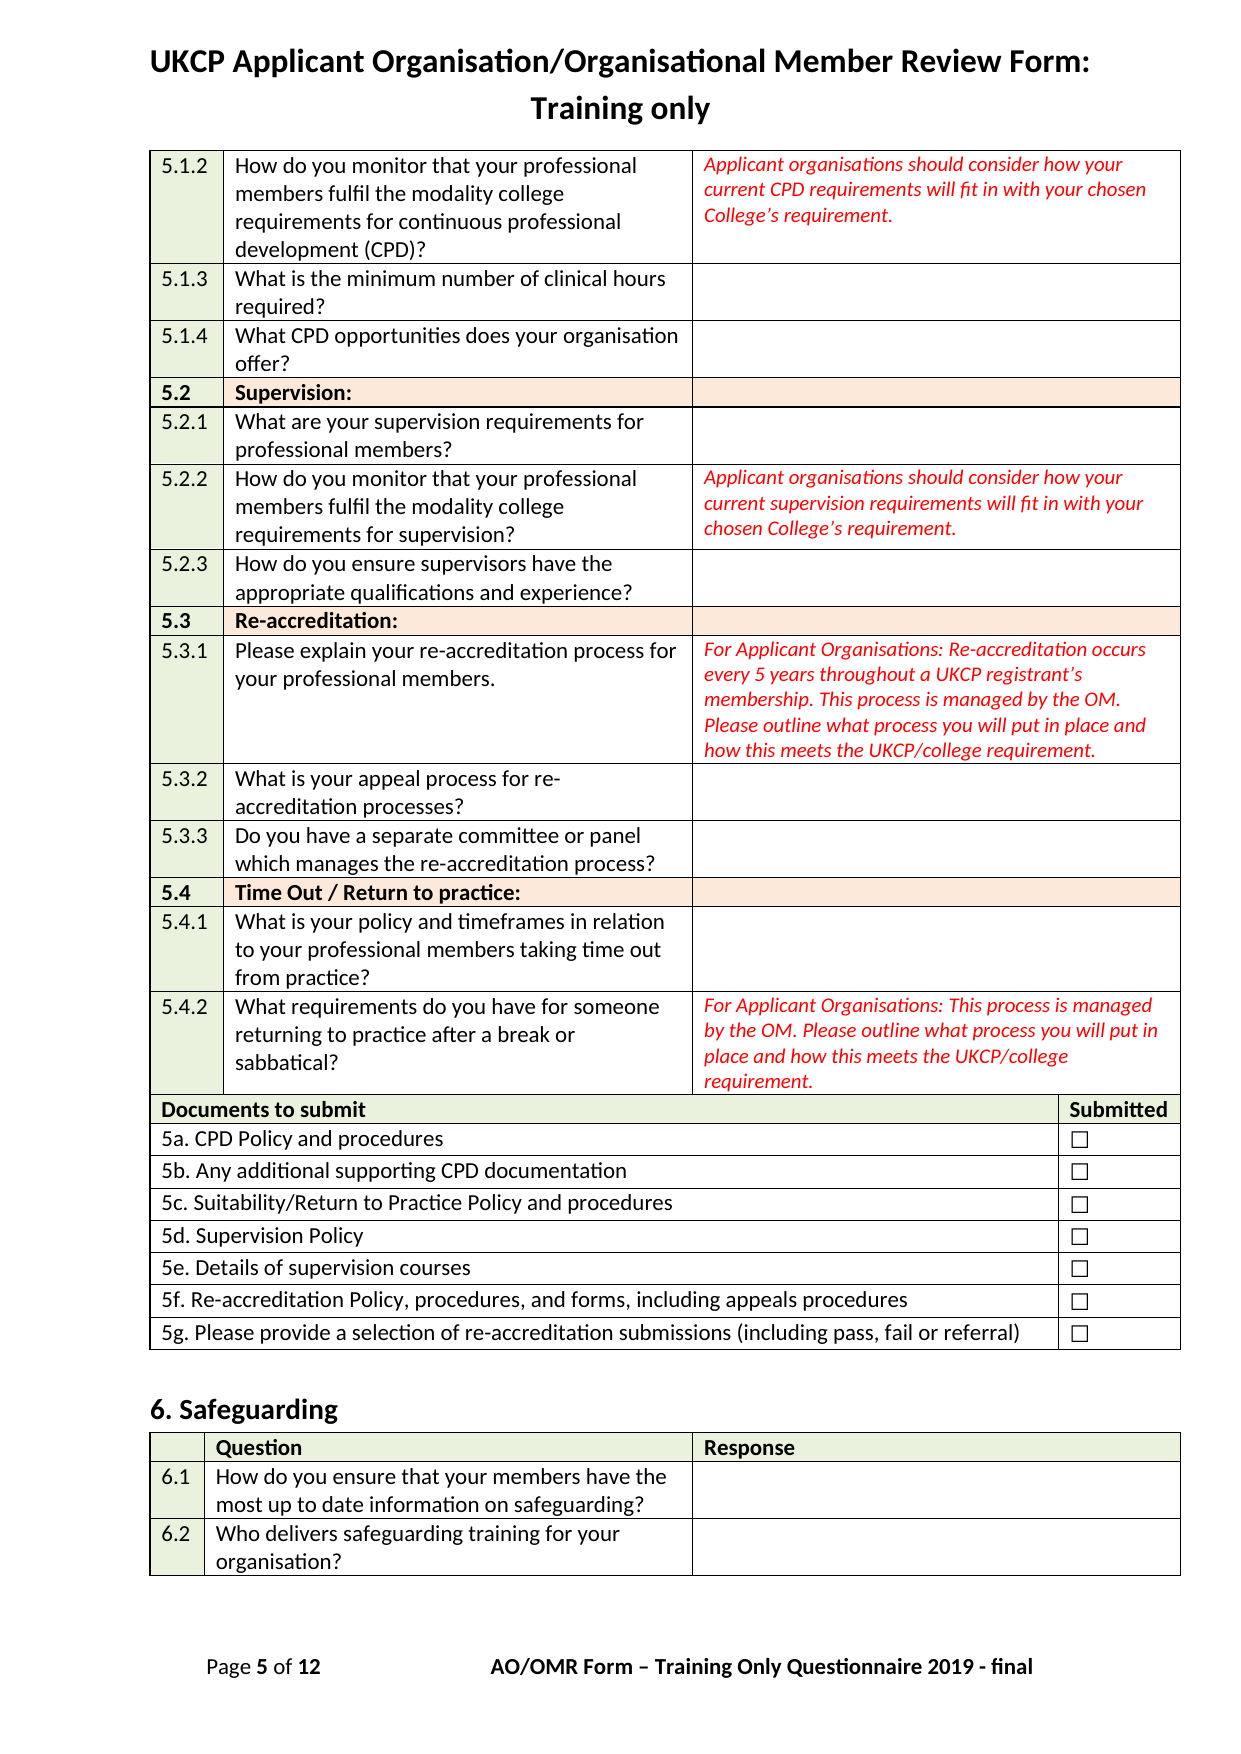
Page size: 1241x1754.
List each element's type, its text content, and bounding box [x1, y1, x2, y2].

table_cell 5c. Suitability/Return to Practice Policy and procedures [151, 1189, 1058, 1220]
table_cell [693, 550, 1180, 606]
table_cell Do you have a separate committee or panel which manages the re-accreditation process? [224, 821, 692, 877]
table_cell 5d. Supervision Policy [151, 1221, 1058, 1252]
table_cell [693, 378, 1180, 406]
table_cell 6.2 [151, 1519, 204, 1575]
table_cell Supervision: [224, 378, 692, 406]
table_cell What are your supervision requirements for professional members? [224, 408, 692, 463]
table_cell 5.1.2 [151, 151, 223, 263]
table_cell 5.2.2 [151, 465, 223, 548]
table_header Response [693, 1433, 1180, 1461]
table_cell 5g. Please provide a selection of re-accreditation submissions (including pass, fail or referral) [151, 1318, 1058, 1349]
table_cell 5f. Re-accreditation Policy, procedures, and forms, including appeals procedures [151, 1285, 1058, 1317]
table_cell 5.2.1 [151, 408, 223, 463]
table_cell [693, 1519, 1180, 1575]
table_cell For Applicant Organisations: Re-accreditation occurs every 5 years throughout a UKCP registrant’s membership. This process is managed by the OM. Please outline what process you will put in place and how this meets the UKCP/college requirement. [693, 636, 1180, 763]
table_cell [693, 264, 1180, 320]
table_cell Re-accreditation: [224, 607, 692, 635]
table_cell 5.4.2 [151, 992, 223, 1094]
table_cell Please explain your re-accreditation process for your professional members. [224, 636, 692, 763]
table_cell [693, 321, 1180, 377]
table_cell What is your appeal process for re-accreditation processes? [224, 764, 692, 820]
table_cell Submitted [1059, 1095, 1180, 1123]
table_cell [693, 878, 1180, 906]
table_cell How do you ensure supervisors have the appropriate qualifications and experience? [224, 550, 692, 606]
table_cell Applicant organisations should consider how your current CPD requirements will fit in with your chosen College’s requirement. [693, 151, 1180, 263]
table_cell What is your policy and timeframes in relation to your professional members taking time out from practice? [224, 907, 692, 991]
table_cell [693, 907, 1180, 991]
table_cell 5.1.4 [151, 321, 223, 377]
table_cell What is the minimum number of clinical hours required? [224, 264, 692, 320]
table_cell [693, 408, 1180, 463]
text 6. Safeguarding [150, 1391, 1090, 1427]
table_cell What CPD opportunities does your organisation offer? [224, 321, 692, 377]
table_cell 5e. Details of supervision courses [151, 1253, 1058, 1284]
table_cell How do you monitor that your professional members fulfil the modality college requirements for supervision? [224, 465, 692, 548]
table_cell 5a. CPD Policy and procedures [151, 1124, 1058, 1155]
table_cell Time Out / Return to practice: [224, 878, 692, 906]
table_cell 6.1 [151, 1462, 204, 1518]
table_cell [693, 1462, 1180, 1518]
table_cell 5.4 [151, 878, 223, 906]
table_cell Applicant organisations should consider how your current supervision requirements will fit in with your chosen College’s requirement. [693, 465, 1180, 548]
table_cell 5.3 [151, 607, 223, 635]
table_cell 5.4.1 [151, 907, 223, 991]
table_cell [693, 821, 1180, 877]
table_cell How do you ensure that your members have the most up to date information on safeguarding? [205, 1462, 692, 1518]
table_cell What requirements do you have for someone returning to practice after a break or sabbatical? [224, 992, 692, 1094]
table_cell Documents to submit [151, 1095, 1058, 1123]
table_cell 5.3.3 [151, 821, 223, 877]
table_cell 5.3.1 [151, 636, 223, 763]
table_cell 5.3.2 [151, 764, 223, 820]
table_cell [693, 764, 1180, 820]
table_cell For Applicant Organisations: This process is managed by the OM. Please outline what process you will put in place and how this meets the UKCP/college requirement. [693, 992, 1180, 1094]
table_cell Who delivers safeguarding training for your organisation? [205, 1519, 692, 1575]
table_cell 5.2 [151, 378, 223, 406]
table_header [151, 1433, 204, 1461]
table_cell [693, 607, 1180, 635]
table_cell How do you monitor that your professional members fulfil the modality college requirements for continuous professional development (CPD)? [224, 151, 692, 263]
table_header Question [205, 1433, 692, 1461]
table_cell 5b. Any additional supporting CPD documentation [151, 1156, 1058, 1187]
table_cell 5.2.3 [151, 550, 223, 606]
table_cell 5.1.3 [151, 264, 223, 320]
